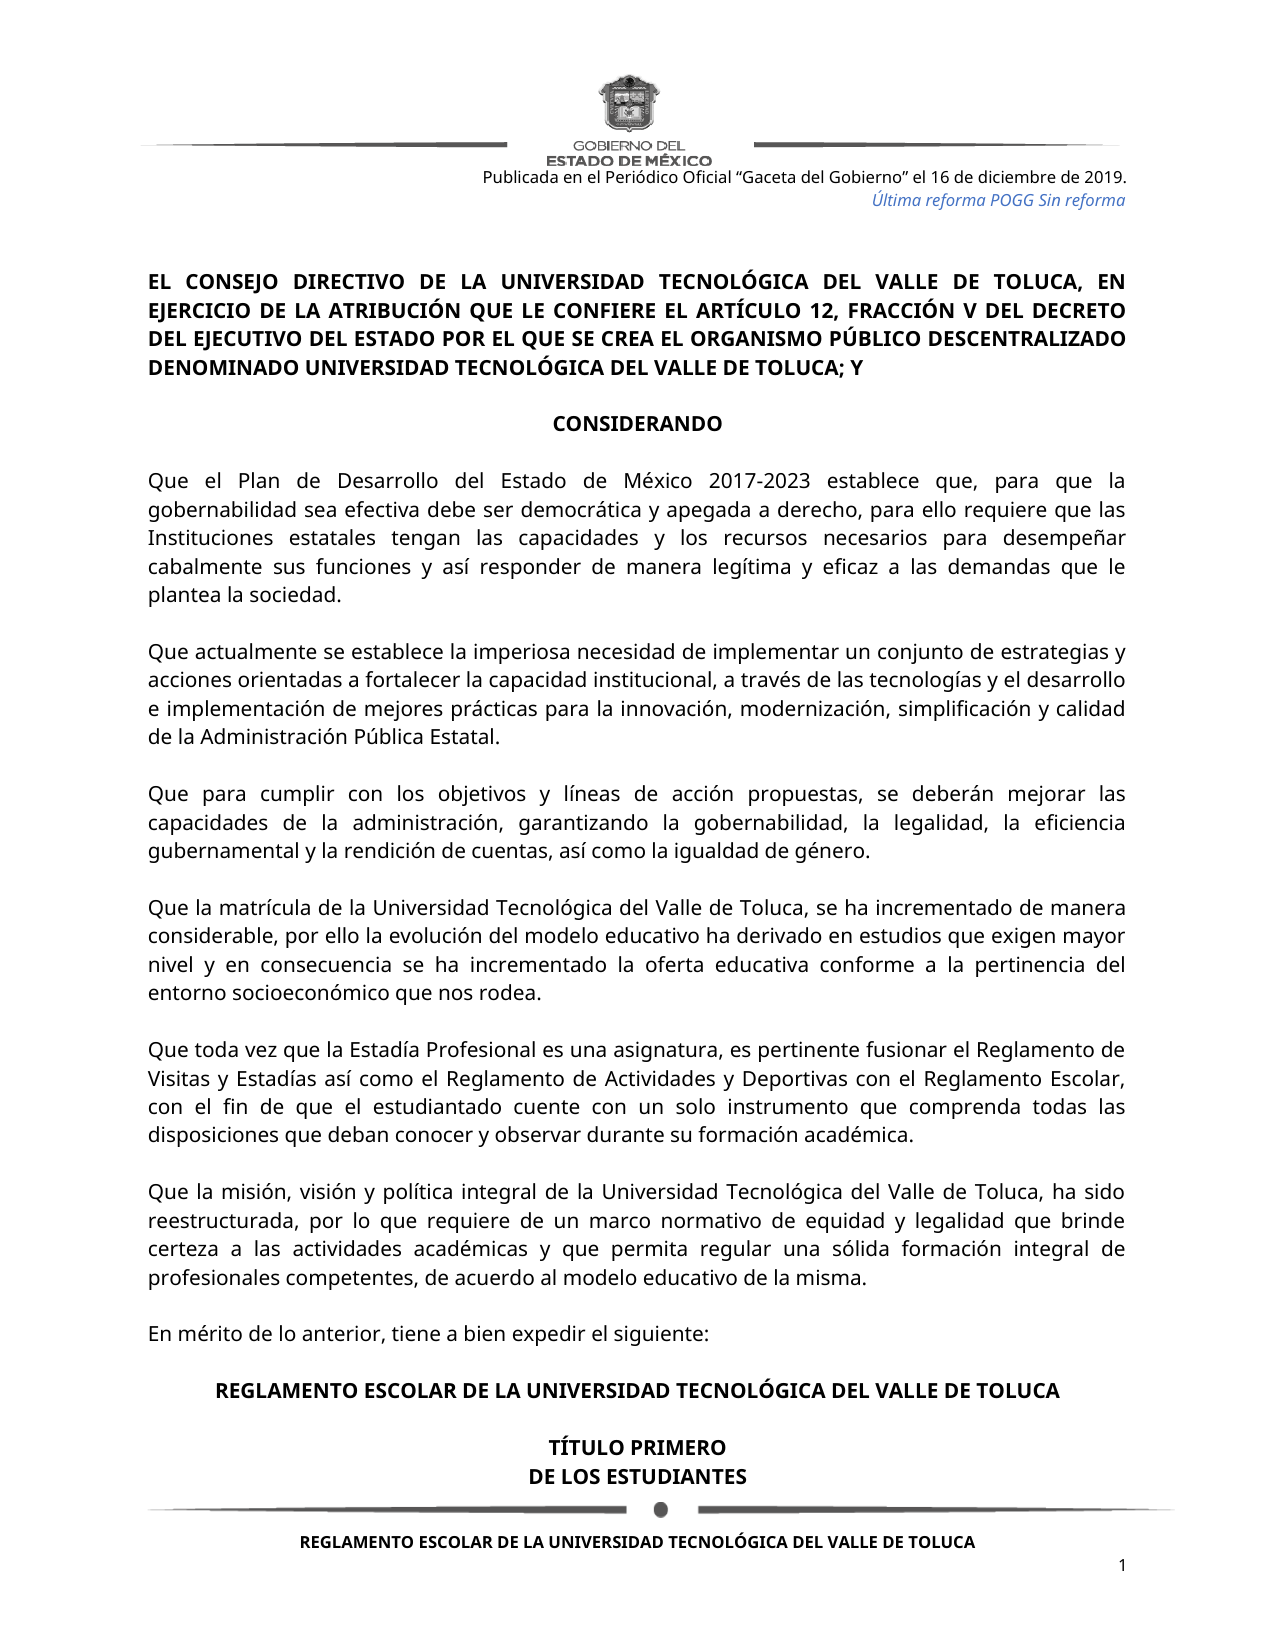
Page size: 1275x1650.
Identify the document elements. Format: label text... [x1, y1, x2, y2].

text Que la matrícula de la Universidad Tecnológica del Valle de Toluca, se ha incrementado de manera considerable, por ello la evolución del modelo educativo ha derivado en estudios que exigen mayor nivel y en consecuencia se ha incrementado la oferta educativa conforme a la pertinencia del entorno socioeconómico que nos rodea. [148, 893, 1127, 1007]
text Que para cumplir con los objetivos y líneas de acción propuestas, se deberán mejorar las capacidades de la administración, garantizando la gobernabilidad, la legalidad, la eficiencia gubernamental y la rendición de cuentas, así como la igualdad de género. [148, 779, 1127, 864]
picture [147, 1502, 1175, 1518]
text Que el Plan de Desarrollo del Estado de México 2017-2023 establece que, para que la gobernabilidad sea efectiva debe ser democrática y apegada a derecho, para ello requiere que las Instituciones estatales tengan las capacidades y los recursos necesarios para desempeñar cabalmente sus funciones y así responder de manera legítima y eficaz a las demandas que le plantea la sociedad. [148, 466, 1127, 609]
text En mérito de lo anterior, tiene a bien expedir el siguiente: [148, 1319, 1127, 1348]
text EL CONSEJO DIRECTIVO DE LA UNIVERSIDAD TECNOLÓGICA DEL VALLE DE TOLUCA, EN EJERCICIO DE LA ATRIBUCIÓN QUE LE CONFIERE EL ARTÍCULO 12, FRACCIÓN V DEL DECRETO DEL EJECUTIVO DEL ESTADO POR EL QUE SE CREA EL ORGANISMO PÚBLICO DESCENTRALIZADO DENOMINADO UNIVERSIDAD TECNOLÓGICA DEL VALLE DE TOLUCA; Y [148, 267, 1127, 381]
text Que toda vez que la Estadía Profesional es una asignatura, es pertinente fusionar el Reglamento de Visitas y Estadías así como el Reglamento de Actividades y Deportivas con el Reglamento Escolar, con el fin de que el estudiantado cuente con un solo instrumento que comprenda todas las disposiciones que deban conocer y observar durante su formación académica. [148, 1035, 1127, 1149]
text Que actualmente se establece la imperiosa necesidad de implementar un conjunto de estrategias y acciones orientadas a fortalecer la capacidad institucional, a través de las tecnologías y el desarrollo e implementación de mejores prácticas para la innovación, modernización, simplificación y calidad de la Administración Pública Estatal. [148, 637, 1127, 751]
text REGLAMENTO ESCOLAR DE LA UNIVERSIDAD TECNOLÓGICA DEL VALLE DE TOLUCA [148, 1376, 1127, 1405]
text TÍTULO PRIMERO [148, 1433, 1127, 1462]
picture [140, 73, 1120, 166]
text CONSIDERANDO [148, 409, 1127, 438]
text Que la misión, visión y política integral de la Universidad Tecnológica del Valle de Toluca, ha sido reestructurada, por lo que requiere de un marco normativo de equidad y legalidad que brinde certeza a las actividades académicas y que permita regular una sólida formación integral de profesionales competentes, de acuerdo al modelo educativo de la misma. [148, 1177, 1127, 1291]
text DE LOS ESTUDIANTES [148, 1462, 1127, 1490]
